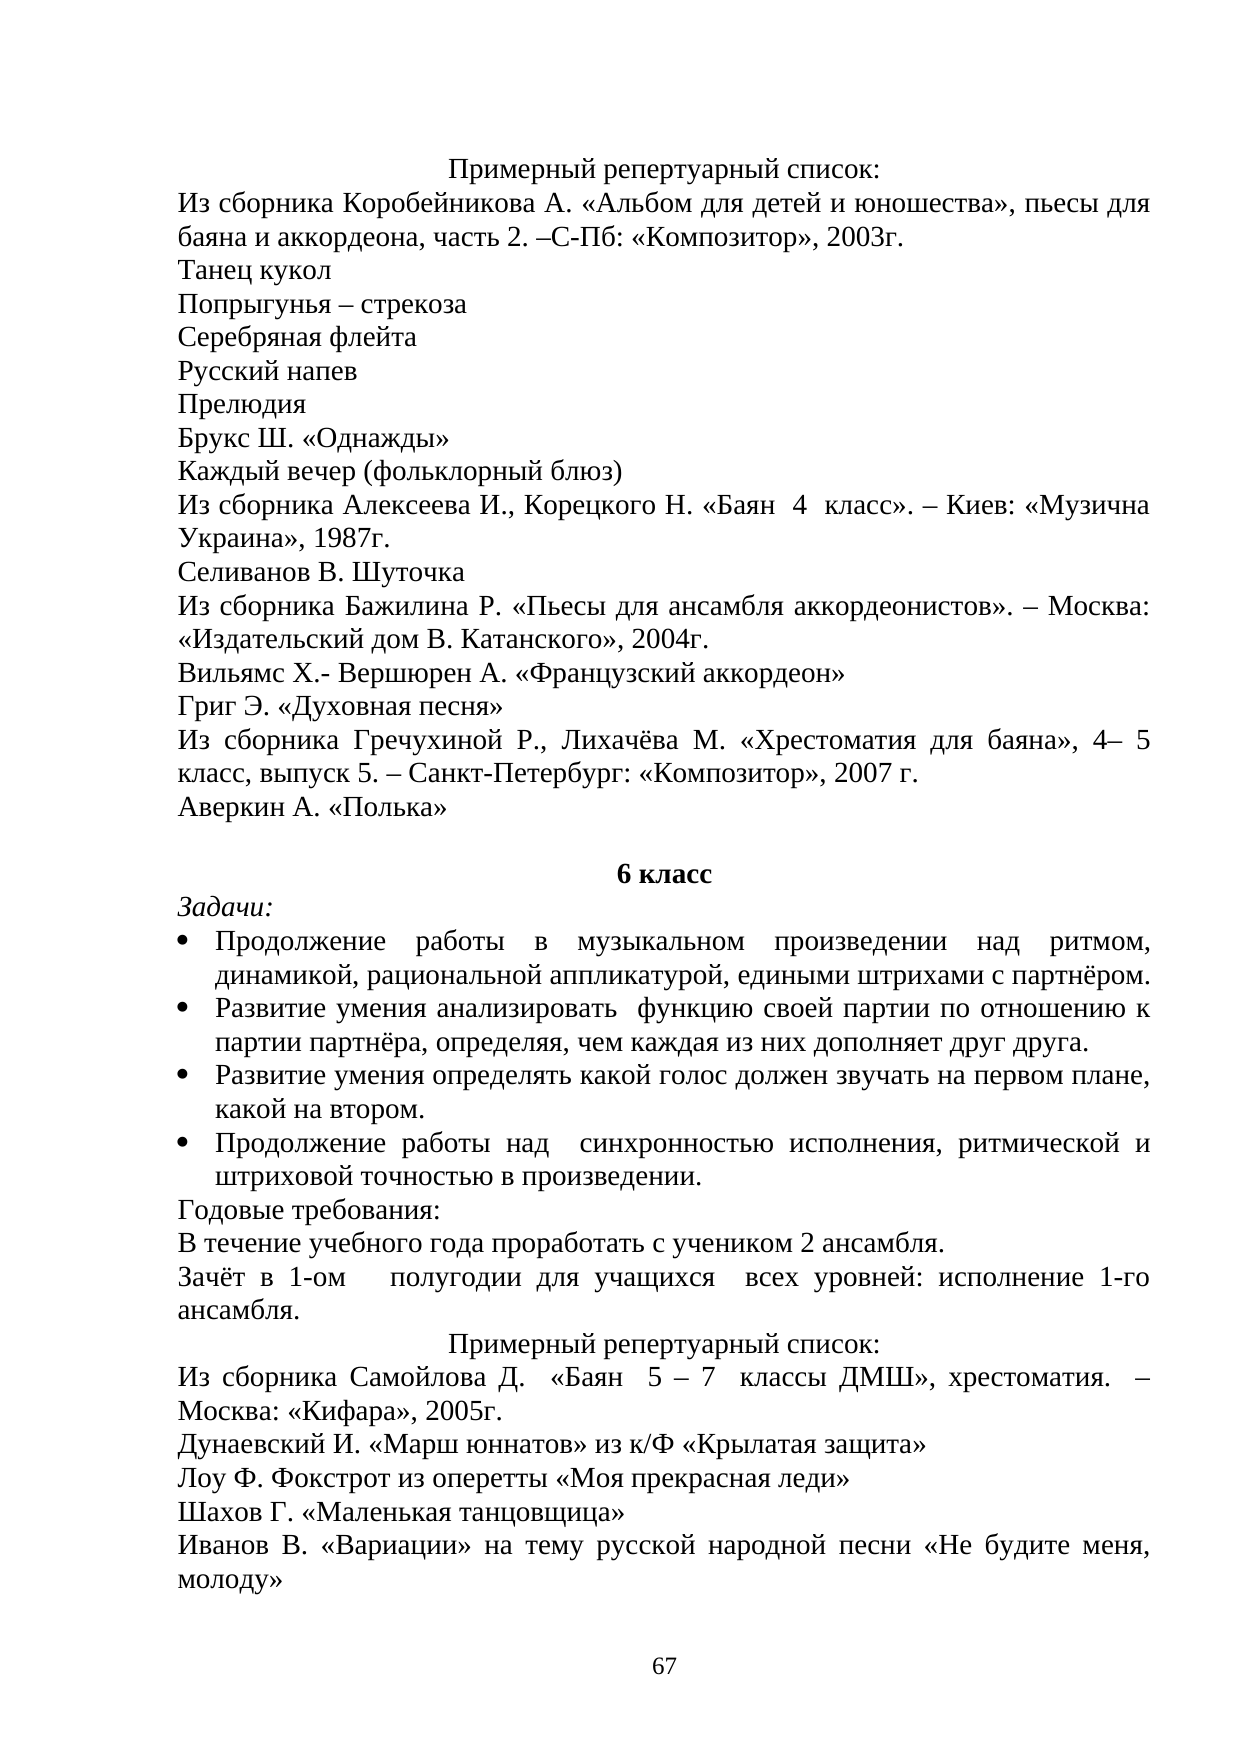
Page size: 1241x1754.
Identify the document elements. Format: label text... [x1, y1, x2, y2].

text Брукс Ш. «Однажды» [177, 420, 1152, 453]
text Каждый вечер (фольклорный блюз) [177, 453, 1152, 487]
text Селиванов В. Шуточка [177, 554, 1152, 588]
text Григ Э. «Духовная песня» [177, 688, 1152, 722]
text Годовые требования: [177, 1192, 1152, 1225]
text Серебряная флейта [177, 319, 1152, 353]
text Шахов Г. «Маленькая танцовщица» [177, 1494, 1152, 1527]
text Аверкин А. «Полька» [177, 789, 1152, 822]
text Иванов В. «Вариации» на тему русской народной песни «Не будите меня, молоду» [177, 1527, 1152, 1594]
text Дунаевский И. «Марш юннатов» из к/Ф «Крылатая защита» [177, 1427, 1152, 1460]
list Продолжение работы над синхронностью исполнения, ритмической и штриховой точностью в произведении. [177, 1125, 1152, 1192]
text Из сборника Гречухиной Р., Лихачёва М. «Хрестоматия для баяна», 4– 5 класс, выпуск 5. – Санкт-Петербург: «Композитор», . [177, 722, 1152, 789]
text Из сборника Бажилина Р. «Пьесы для ансамбля аккордеонистов». – Москва: «Издательский дом В. Катанского», 2004г. [177, 588, 1152, 655]
text Задачи: [177, 889, 1152, 923]
text Из сборника Алексеева И., Корецкого Н. «Баян 4 класс». – Киев: «Музична Украина», 1987г. [177, 487, 1152, 554]
text Танец кукол [177, 252, 1152, 286]
text 6 класс [177, 856, 1152, 889]
text Из сборника Самойлова Д. «Баян 5 – 7 классы ДМШ», хрестоматия. – Москва: «Кифара», 2005г. [177, 1359, 1152, 1427]
text Прелюдия [177, 386, 1152, 420]
text Зачёт в 1-ом полугодии для учащихся всех уровней: исполнение 1-го ансамбля. [177, 1259, 1152, 1326]
text В течение учебного года проработать с учеником 2 ансамбля. [177, 1225, 1152, 1259]
text Попрыгунья – стрекоза [177, 286, 1152, 319]
text Лоу Ф. Фокстрот из оперетты «Моя прекрасная леди» [177, 1460, 1152, 1494]
list Развитие умения анализировать функцию своей партии по отношению к партии партнёра, определяя, чем каждая из них дополняет друг друга. [177, 990, 1152, 1057]
text Русский напев [177, 353, 1152, 386]
text Примерный репертуарный список: [177, 152, 1152, 185]
text Вильямс Х.- Вершюрен А. «Французский аккордеон» [177, 655, 1152, 688]
text Примерный репертуарный список: [177, 1326, 1152, 1359]
list Развитие умения определять какой голос должен звучать на первом плане, какой на втором. [177, 1057, 1152, 1125]
list Продолжение работы в музыкальном произведении над ритмом, динамикой, рациональной аппликатурой, едиными штрихами с партнёром. [177, 923, 1152, 990]
text Из сборника Коробейникова А. «Альбом для детей и юношества», пьесы для баяна и аккордеона, часть 2. –С-Пб: «Композитор», 2003г. [177, 185, 1152, 252]
